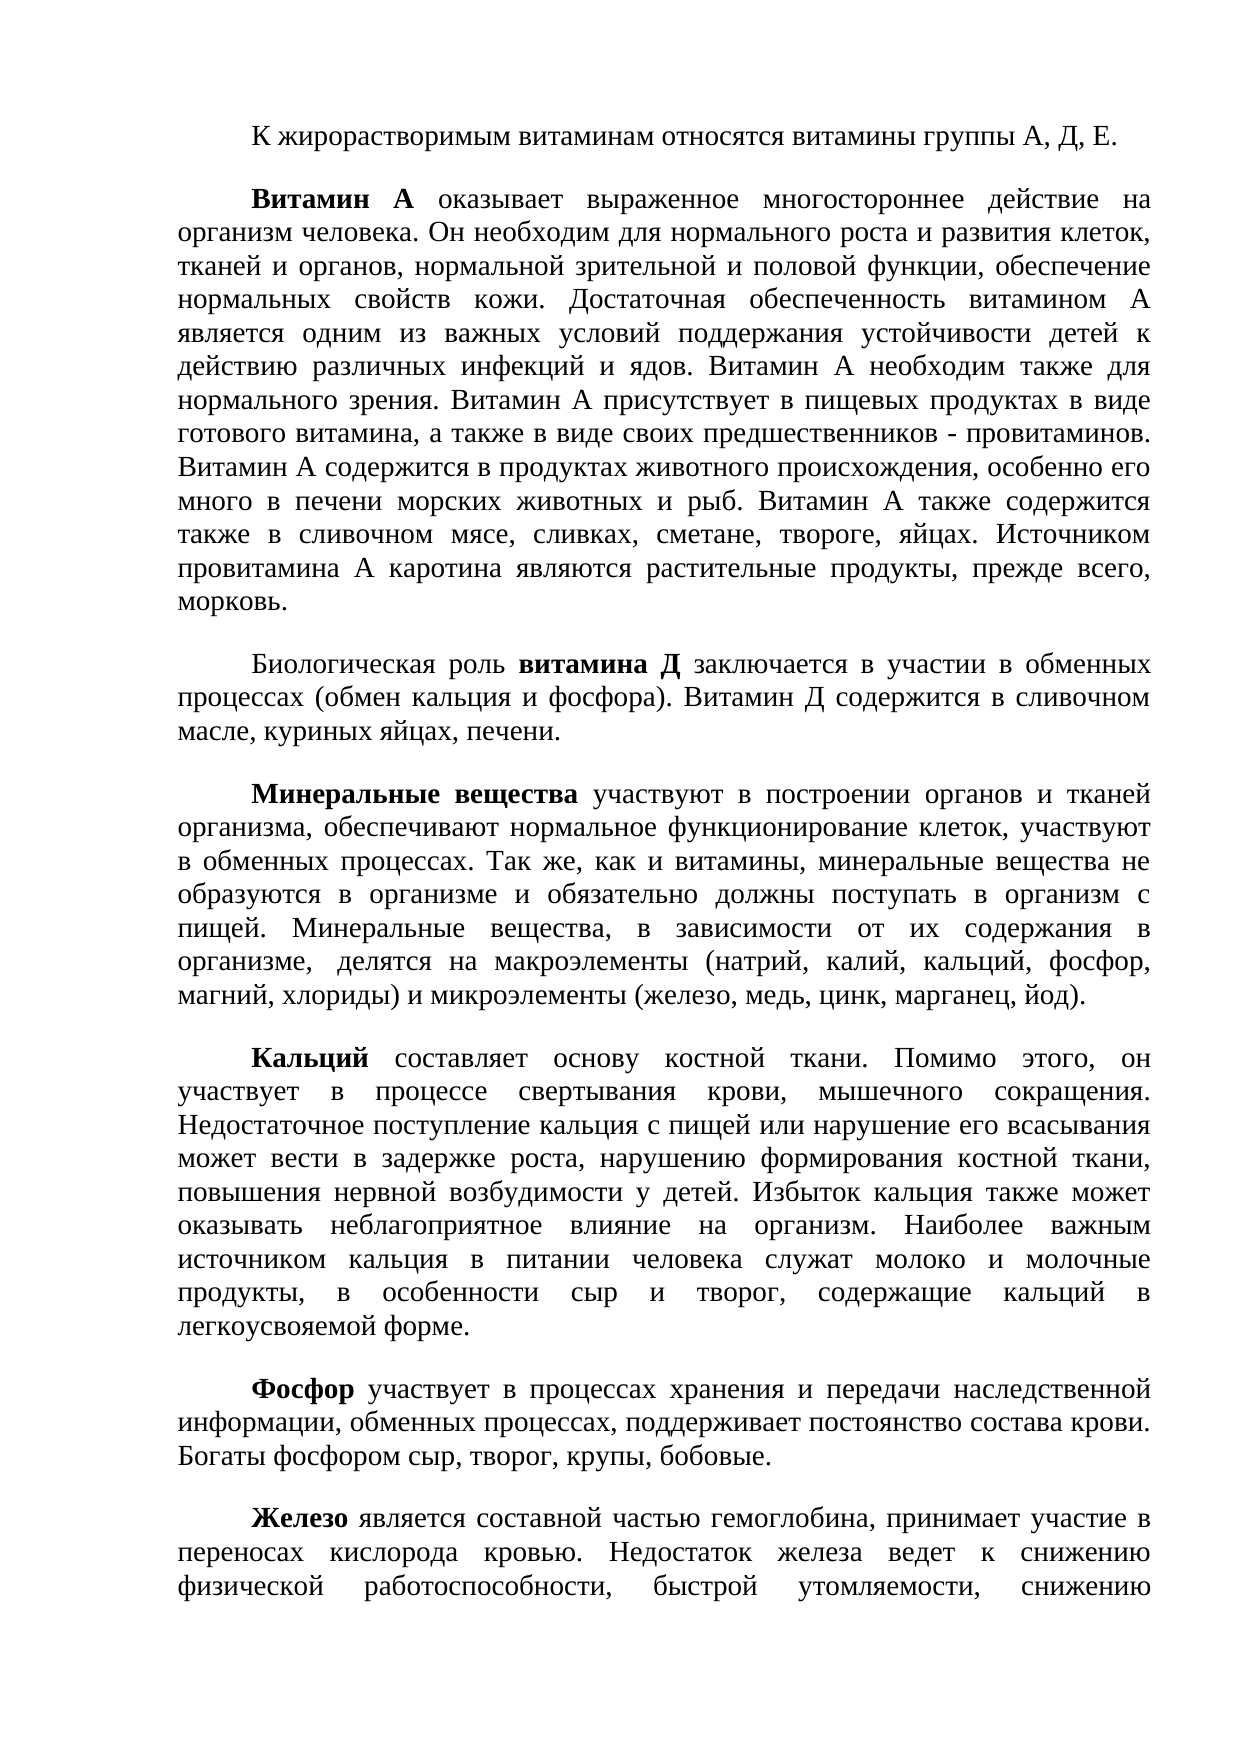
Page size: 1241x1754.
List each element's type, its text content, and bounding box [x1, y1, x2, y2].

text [177, 1501, 1152, 1601]
text Биологическая роль витамина Д заключается в участии в обменных процессах (обмен кальция и фосфора). Витамин Д содержится в сливочном масле, куриных яйцах, печени. [177, 646, 1152, 747]
text Витамин А оказывает выраженное многостороннее действие на организм человека. Он необходим для нормального роста и развития клеток, тканей и органов, нормальной зрительной и половой функции, обеспечение нормальных свойств кожи. Достаточная обеспеченность витамином А является одним из важных условий поддержания устойчивости детей к действию различных инфекций и ядов. Витамин А необходим также для нормального зрения. Витамин А присутствует в пищевых продуктах в виде готового витамина, а также в виде своих предшественников - провитаминов. Витамин А содержится в продуктах животного происхождения, особенно его много в печени морских животных и рыб. Витамин А также содержится также в сливочном мясе, сливках, сметане, твороге, яйцах. Источником провитамина А каротина являются растительные продукты, прежде всего, морковь. [177, 181, 1152, 617]
text Минеральные вещества участвуют в построении органов и тканей организма, обеспечивают нормальное функционирование клеток, участвуют в обменных процессах. Так же, как и витамины, минеральные вещества не образуются в организме и обязательно должны поступать в организм с пищей. Минеральные вещества, в зависимости от их содержания в организме, делятся на макроэлементы (натрий, калий, кальций, фосфор, магний, хлориды) и микроэлементы (железо, медь, цинк, марганец, йод). [177, 776, 1152, 1011]
text Кальций составляет основу костной ткани. Помимо этого, он участвует в процессе свертывания крови, мышечного сокращения. Недостаточное поступление кальция с пищей или нарушение его всасывания может вести в задержке роста, нарушению формирования костной ткани, повышения нервной возбудимости у детей. Избыток кальция также может оказывать неблагоприятное влияние на организм. Наиболее важным источником кальция в питании человека служат молоко и молочные продукты, в особенности сыр и творог, содержащие кальций в легкоусвояемой форме. [177, 1040, 1152, 1342]
text Фосфор участвует в процессах хранения и передачи наследственной информации, обменных процессах, поддерживает постоянство состава крови. Богаты фосфором сыр, творог, крупы, бобовые. [177, 1371, 1152, 1471]
text К жирорастворимым витаминам относятся витамины группы А, Д, Е. [177, 118, 1152, 152]
